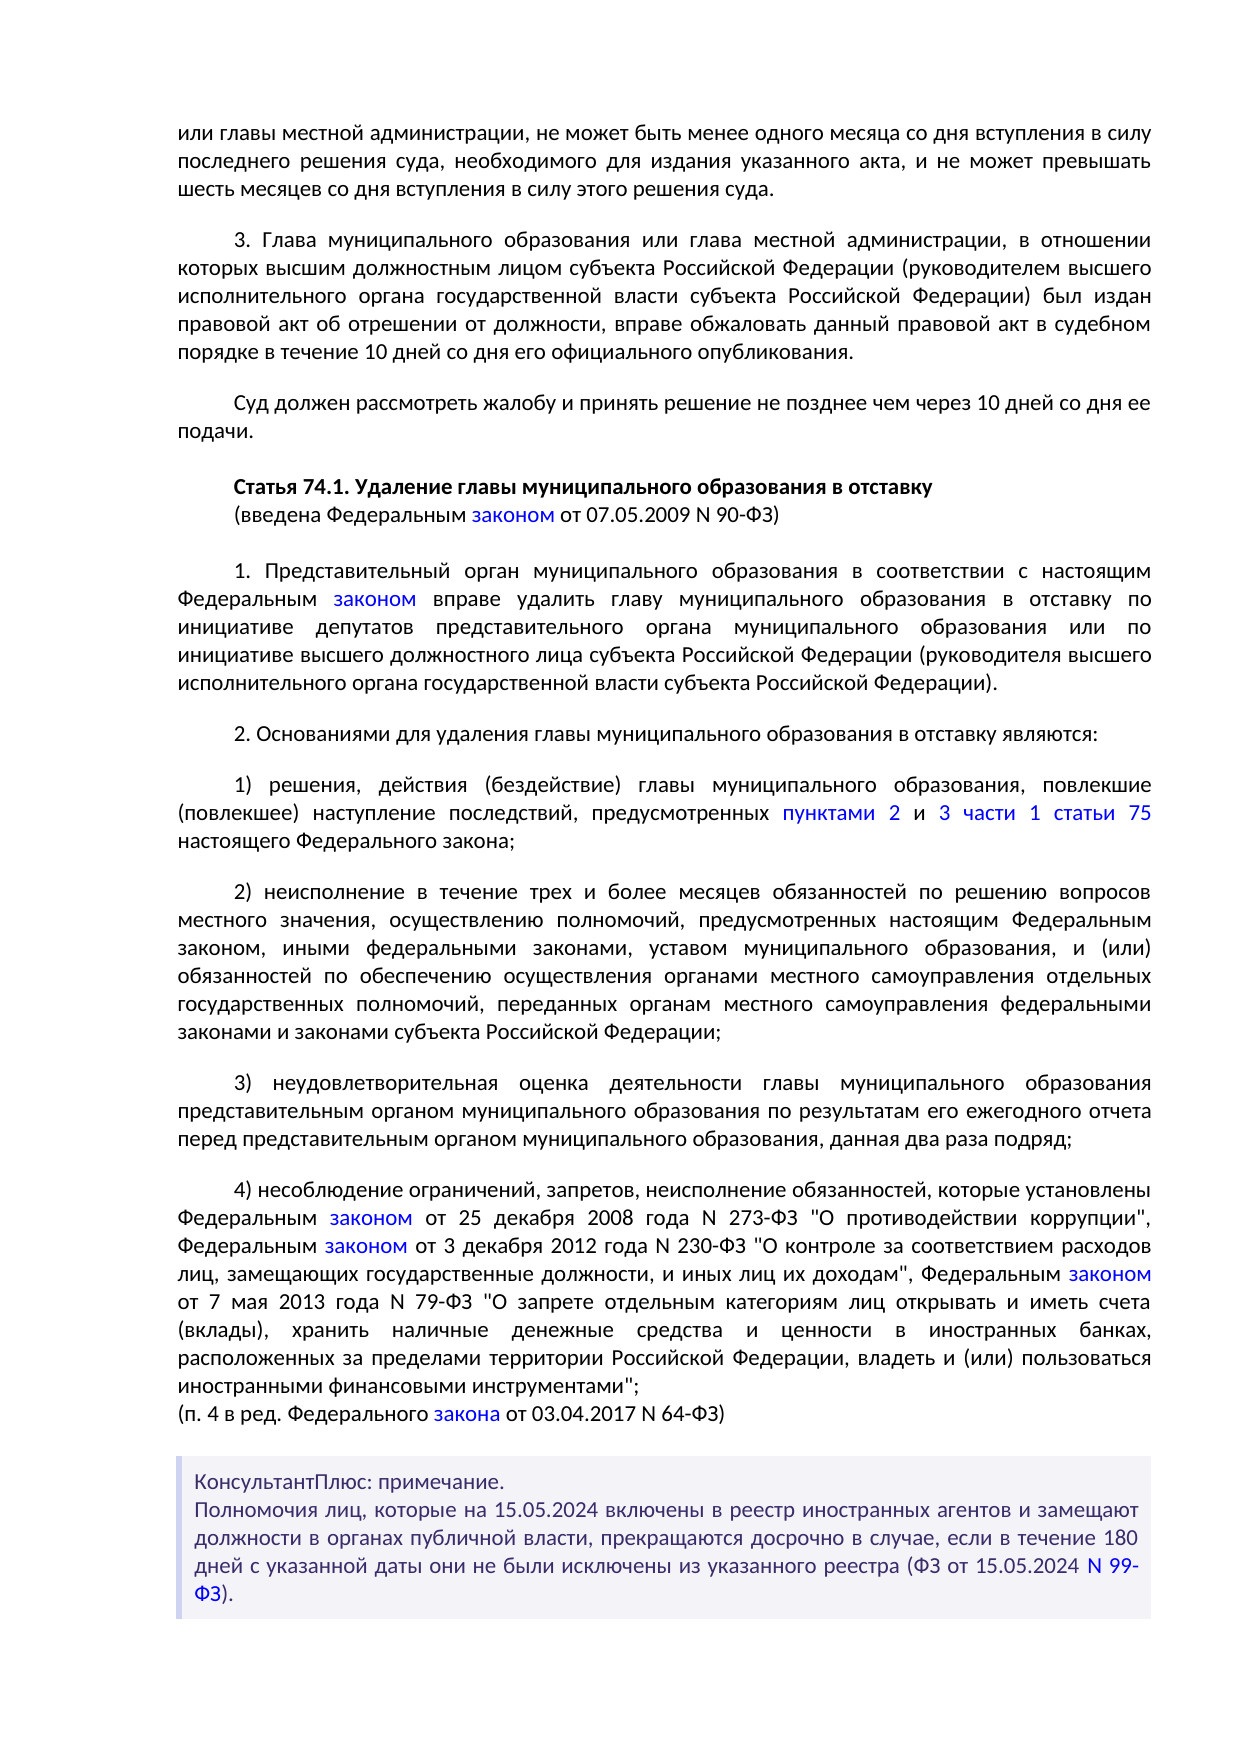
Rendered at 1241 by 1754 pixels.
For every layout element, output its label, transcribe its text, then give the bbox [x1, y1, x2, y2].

text 2. Основаниями для удаления главы муниципального образования в отставку являются: [177, 719, 1152, 747]
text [177, 118, 1152, 202]
text (введена Федеральным законом от 07.05.2009 N 90-ФЗ) [177, 500, 1152, 528]
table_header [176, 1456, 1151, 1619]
text 1) решения, действия (бездействие) главы муниципального образования, повлекшие (повлекшее) наступление последствий, предусмотренных пунктами 2 и 3 части 1 статьи 75 настоящего Федерального закона; [177, 770, 1152, 854]
text 3) неудовлетворительная оценка деятельности главы муниципального образования представительным органом муниципального образования по результатам его ежегодного отчета перед представительным органом муниципального образования, данная два раза подряд; [177, 1068, 1152, 1152]
title Статья 74.1. Удаление главы муниципального образования в отставку [177, 472, 1152, 500]
text 1. Представительный орган муниципального образования в соответствии с настоящим Федеральным законом вправе удалить главу муниципального образования в отставку по инициативе депутатов представительного органа муниципального образования или по инициативе высшего должностного лица субъекта Российской Федерации (руководителя высшего исполнительного органа государственной власти субъекта Российской Федерации). [177, 556, 1152, 696]
text (п. 4 в ред. Федерального закона от 03.04.2017 N 64-ФЗ) [177, 1399, 1152, 1427]
text 3. Глава муниципального образования или глава местной администрации, в отношении которых высшим должностным лицом субъекта Российской Федерации (руководителем высшего исполнительного органа государственной власти субъекта Российской Федерации) был издан правовой акт об отрешении от должности, вправе обжаловать данный правовой акт в судебном порядке в течение 10 дней со дня его официального опубликования. [177, 225, 1152, 365]
text Суд должен рассмотреть жалобу и принять решение не позднее чем через 10 дней со дня ее подачи. [177, 388, 1152, 444]
text 4) несоблюдение ограничений, запретов, неисполнение обязанностей, которые установлены Федеральным законом от 25 декабря 2008 года N 273-ФЗ "О противодействии коррупции", Федеральным законом от 3 декабря 2012 года N 230-ФЗ "О контроле за соответствием расходов лиц, замещающих государственные должности, и иных лиц их доходам", Федеральным законом от 7 мая 2013 года N 79-ФЗ "О запрете отдельным категориям лиц открывать и иметь счета (вклады), хранить наличные денежные средства и ценности в иностранных банках, расположенных за пределами территории Российской Федерации, владеть и (или) пользоваться иностранными финансовыми инструментами"; [177, 1175, 1152, 1399]
text 2) неисполнение в течение трех и более месяцев обязанностей по решению вопросов местного значения, осуществлению полномочий, предусмотренных настоящим Федеральным законом, иными федеральными законами, уставом муниципального образования, и (или) обязанностей по обеспечению осуществления органами местного самоуправления отдельных государственных полномочий, переданных органам местного самоуправления федеральными законами и законами субъекта Российской Федерации; [177, 877, 1152, 1045]
